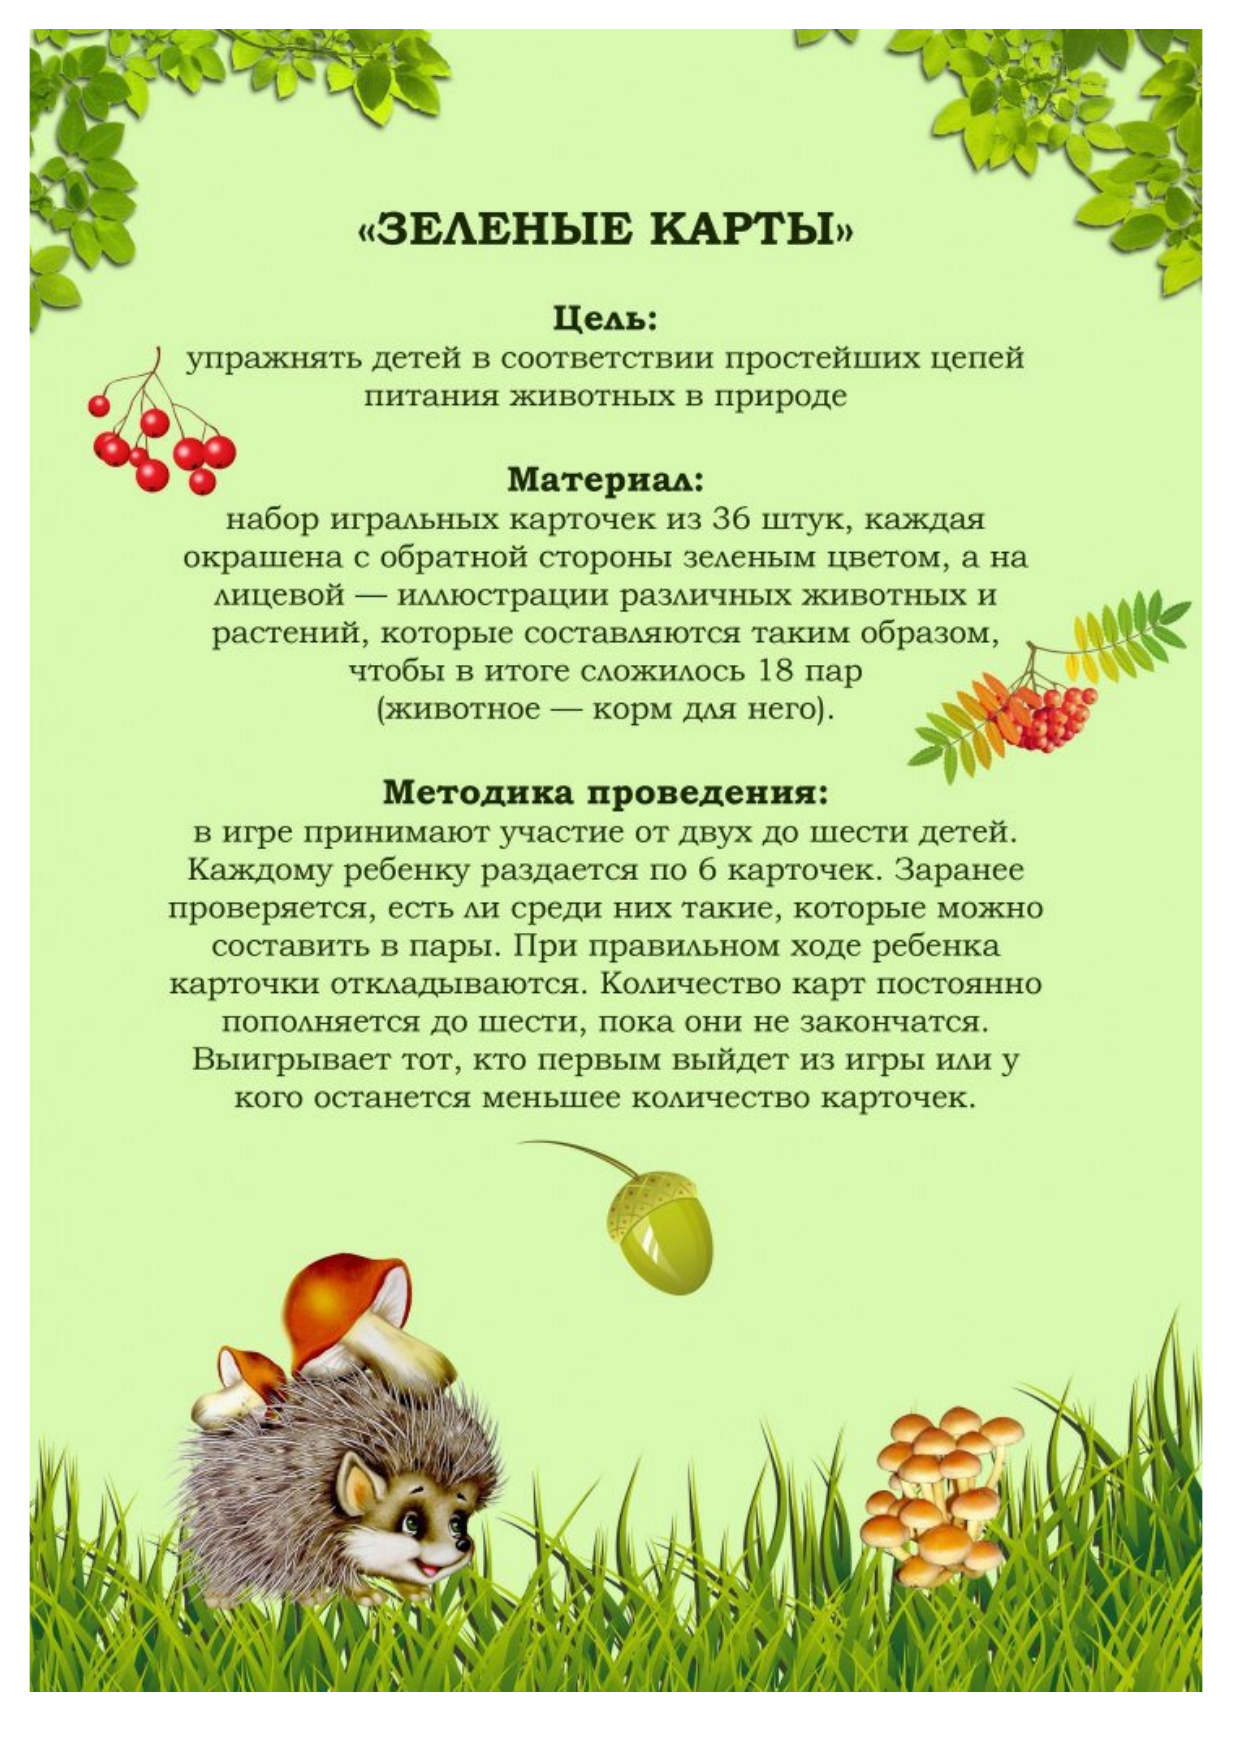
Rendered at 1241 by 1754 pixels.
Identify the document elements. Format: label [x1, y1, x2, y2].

picture [29, 29, 1203, 1692]
